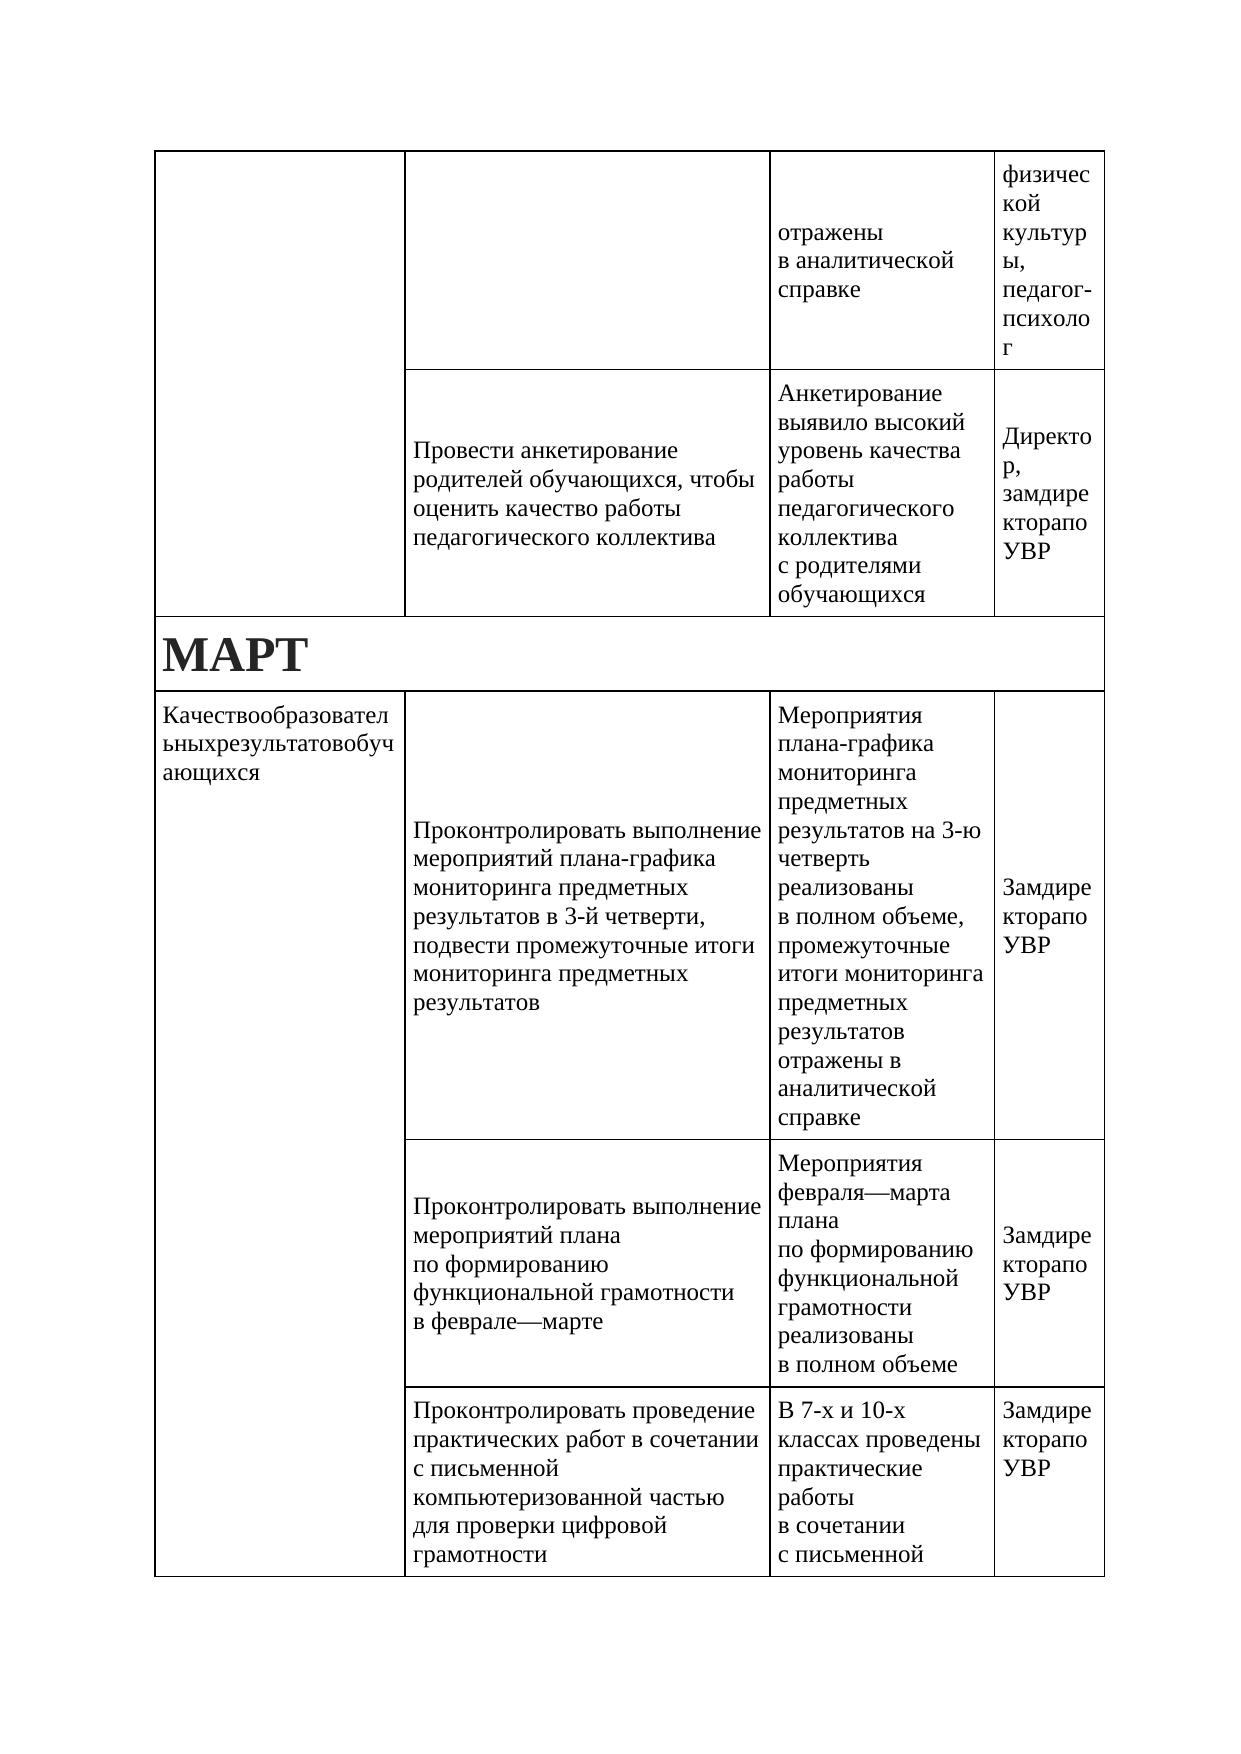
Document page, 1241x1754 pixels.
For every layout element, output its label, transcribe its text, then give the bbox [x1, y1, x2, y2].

table_cell Замдиректорапо УВР [995, 1388, 1104, 1576]
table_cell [771, 1388, 994, 1576]
table_cell МАРТ [156, 617, 1104, 690]
table_cell Мероприятия февраля—марта плана по формированию функциональной грамотности реализованы в полном объеме [771, 1140, 994, 1386]
table_cell Замдиректорапо УВР [995, 692, 1104, 1139]
table_cell Проконтролировать выполнение мероприятий плана по формированию функциональной грамотности в феврале—марте [406, 1140, 769, 1386]
table_cell Проконтролировать выполнение мероприятий плана-графика мониторинга предметных результатов в 3-й четверти, подвести промежуточные итоги мониторинга предметных результатов [406, 692, 769, 1139]
table_cell Мероприятия плана-графика мониторинга предметных результатов на 3-ю четверть реализованы в полном объеме, промежуточные итоги мониторинга предметных результатов отражены в аналитической справке [771, 692, 994, 1139]
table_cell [406, 1388, 769, 1576]
table_cell Качествообразовательныхрезультатовобучающихся [156, 692, 404, 1576]
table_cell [995, 152, 1104, 368]
table_cell Замдиректорапо УВР [995, 1140, 1104, 1386]
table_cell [406, 152, 769, 368]
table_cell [771, 152, 994, 368]
table_cell Анкетирование выявило высокий уровень качества работы педагогического коллектива с родителями обучающихся [771, 370, 994, 616]
table_cell Директор, замдиректорапо УВР [995, 370, 1104, 616]
table_cell Провести анкетирование родителей обучающихся, чтобы оценить качество работы педагогического коллектива [406, 370, 769, 616]
